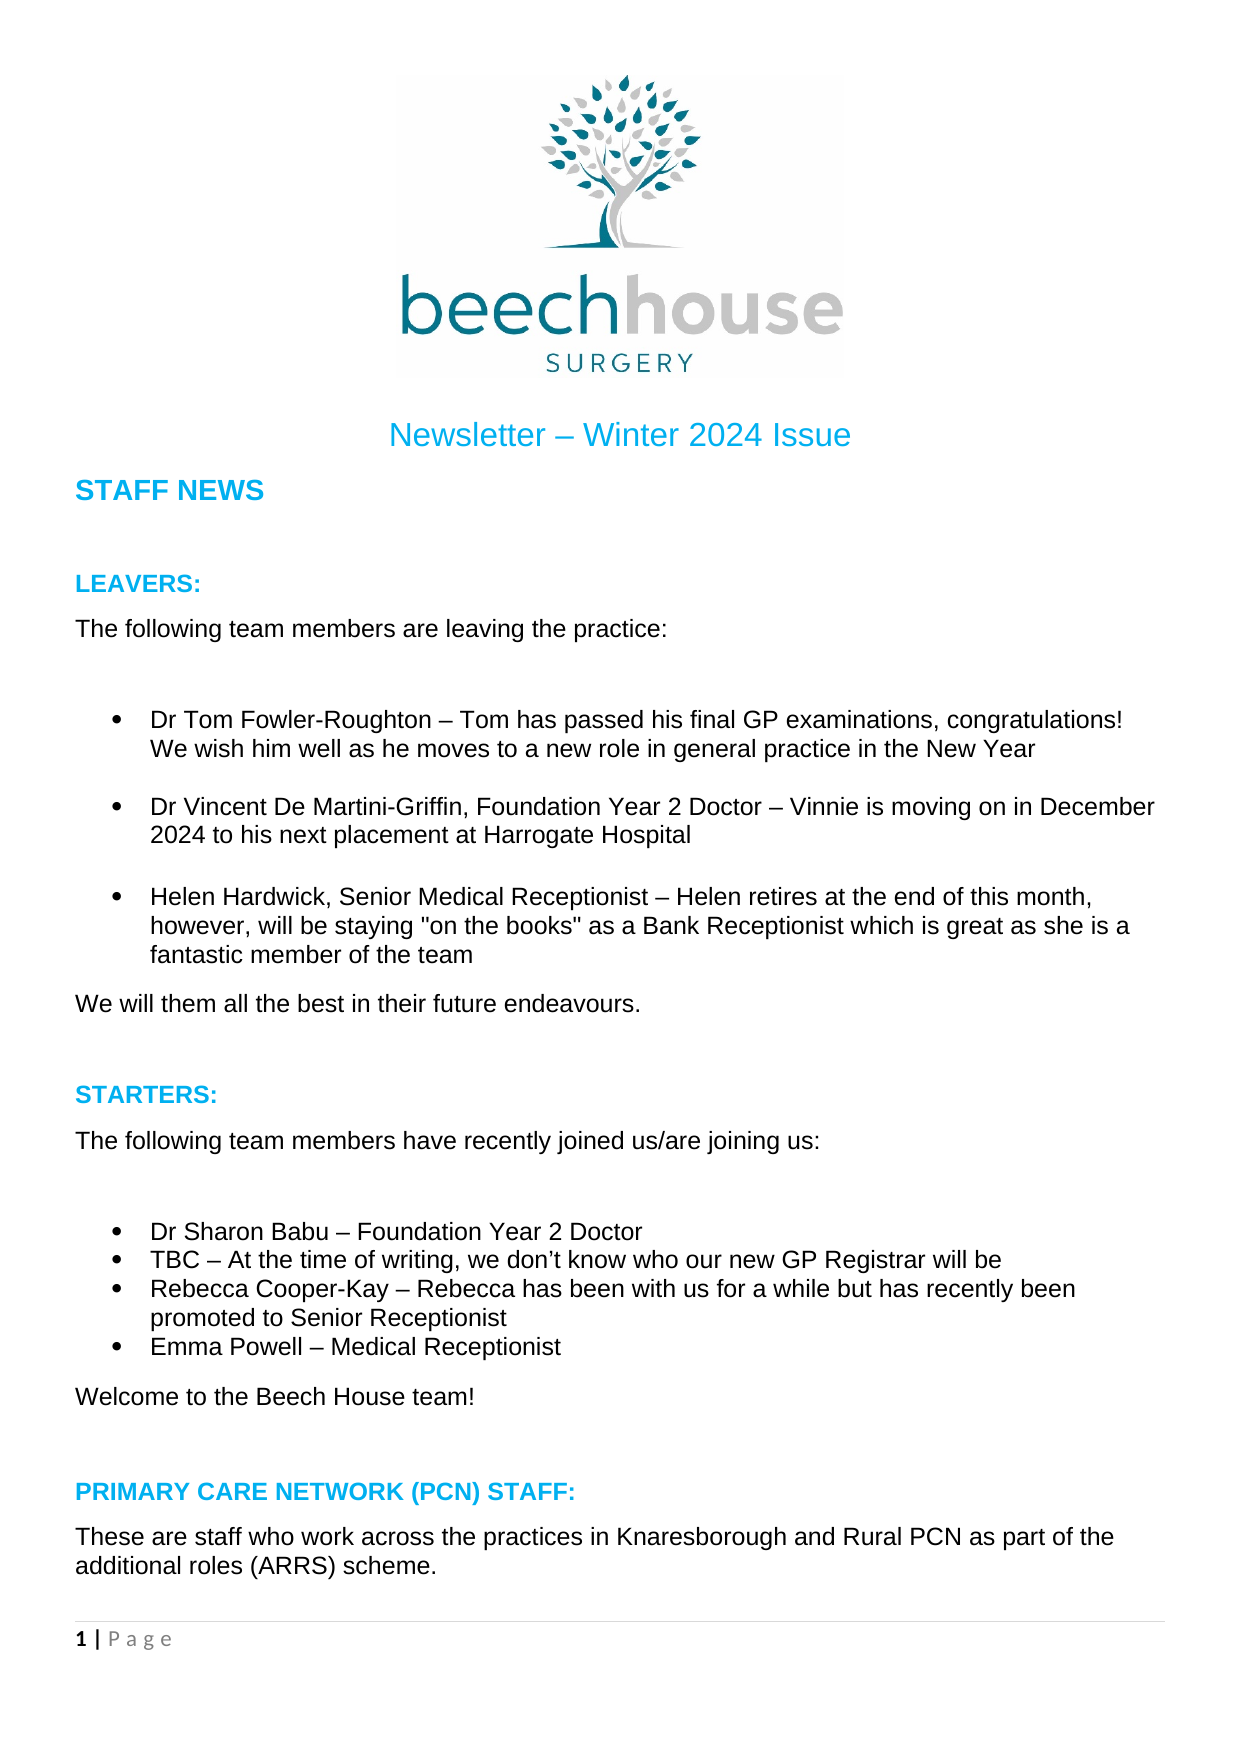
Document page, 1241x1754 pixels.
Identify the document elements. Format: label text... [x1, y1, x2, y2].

list Rebecca Cooper-Kay – Rebecca has been with us for a while but has recently been promoted to Senior Receptionist [112, 1274, 1165, 1332]
list Dr Sharon Babu – Foundation Year 2 Doctor [112, 1217, 1165, 1245]
text We will them all the best in their future endeavours. [75, 989, 1165, 1018]
text These are staff who work across the practices in Knaresborough and Rural PCN as part of the additional roles (ARRS) scheme. [75, 1522, 1165, 1579]
list Emma Powell – Medical Receptionist [112, 1332, 1165, 1361]
text LEAVERS: [75, 569, 1165, 598]
text Newsletter – Winter 2024 Issue [75, 415, 1165, 454]
list Helen Hardwick, Senior Medical Receptionist – Helen retires at the end of this month, however, will be staying "on the books" as a Bank Receptionist which is great as she is a fantastic member of the team [112, 882, 1165, 969]
list TBC – At the time of writing, we don’t know who our new GP Registrar will be [112, 1245, 1165, 1274]
list Dr Tom Fowler-Roughton – Tom has passed his final GP examinations, congratulations! We wish him well as he moves to a new role in general practice in the New Year [112, 705, 1165, 763]
text PRIMARY CARE NETWORK (PCN) STAFF: [75, 1477, 1165, 1505]
text STAFF NEWS [75, 473, 1165, 507]
text The following team members are leaving the practice: [75, 614, 1165, 643]
picture [396, 75, 844, 378]
text STARTERS: [75, 1080, 1165, 1109]
list Dr Vincent De Martini-Griffin, Foundation Year 2 Doctor – Vinnie is moving on in December 2024 to his next placement at Harrogate Hospital [112, 792, 1165, 849]
text Welcome to the Beech House team! [75, 1382, 1165, 1410]
text The following team members have recently joined us/are joining us: [75, 1126, 1165, 1154]
